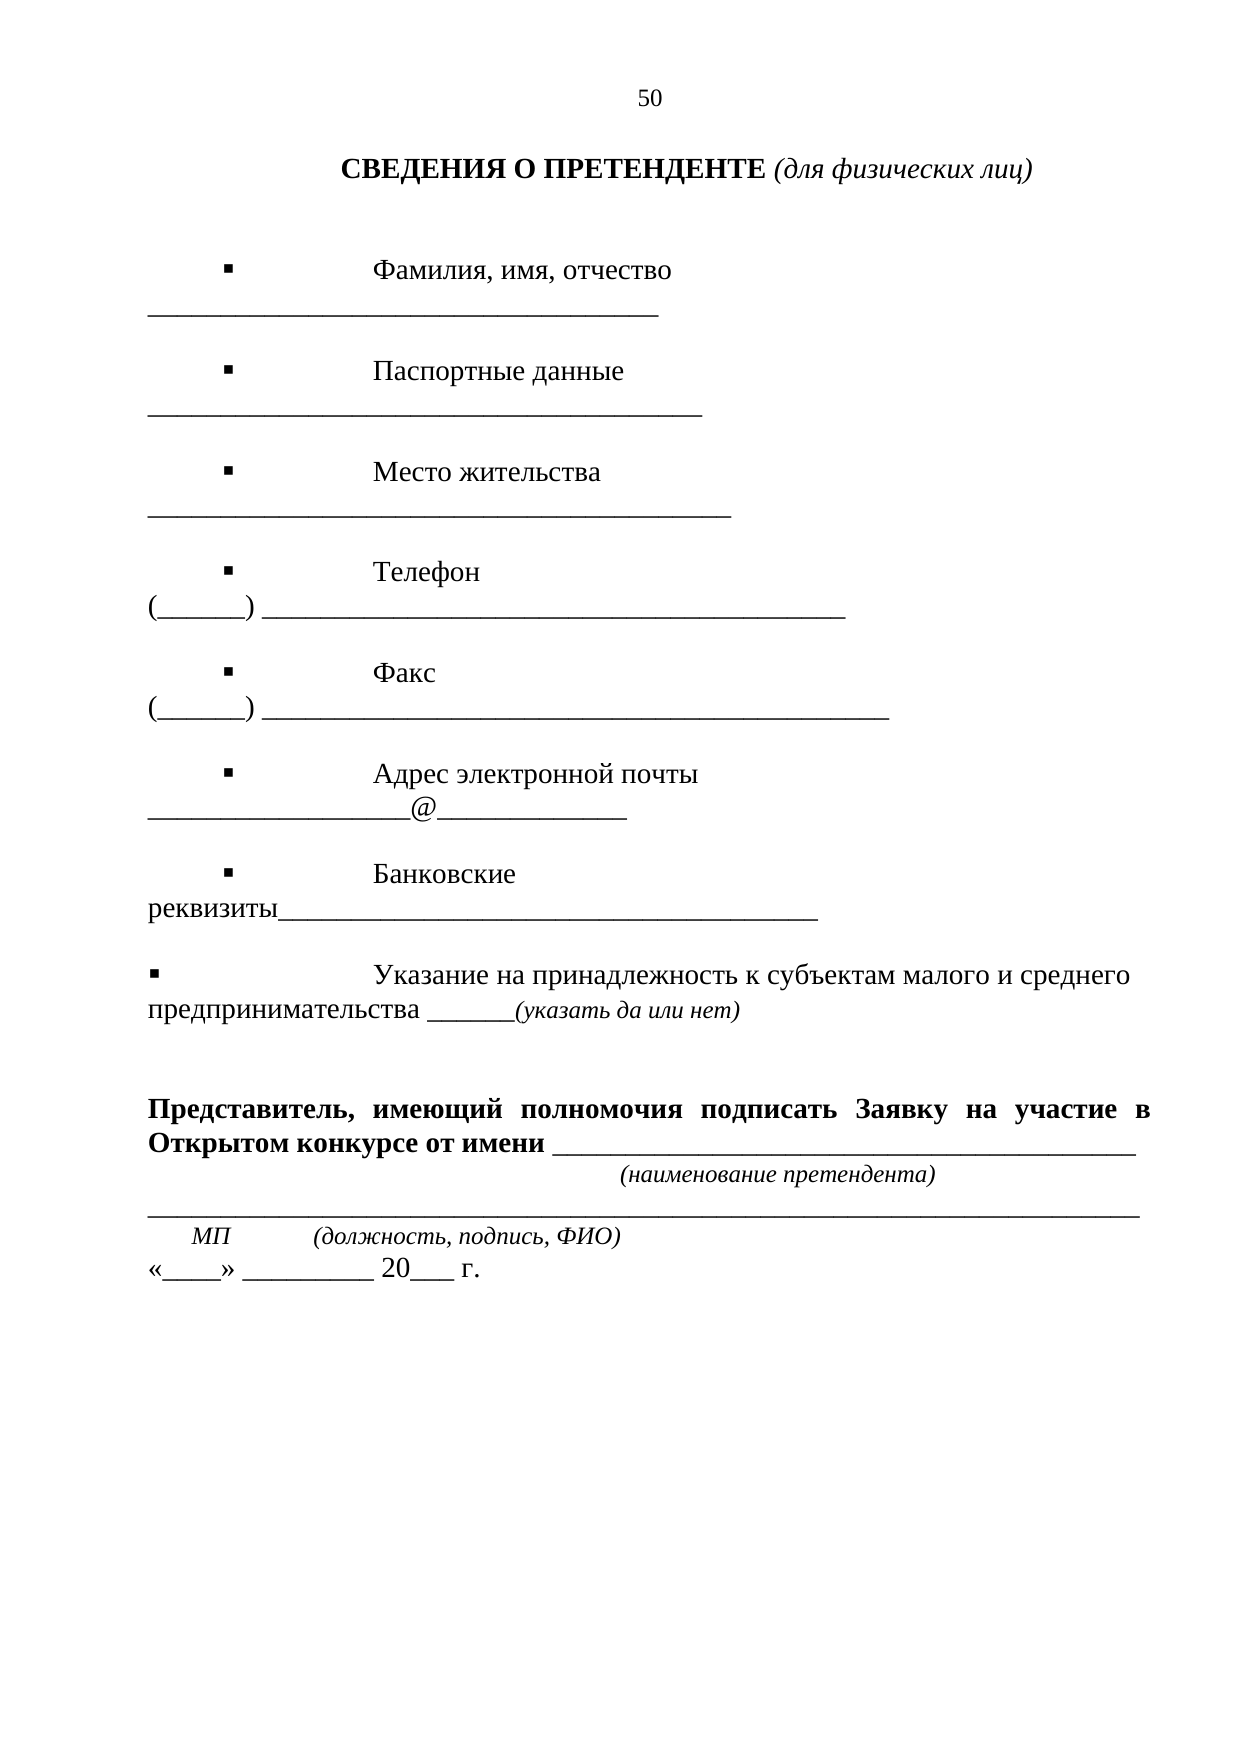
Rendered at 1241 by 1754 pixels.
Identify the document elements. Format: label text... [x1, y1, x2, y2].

list Указание на принадлежность к субъектам малого и среднего предпринимательства ______(указать да или нет) [148, 957, 1152, 1024]
list Паспортные данные ______________________________________ [148, 353, 1152, 420]
text (наименование претендента) [148, 1159, 1152, 1187]
list Адрес электронной почты __________________@_____________ [148, 756, 1152, 823]
list Факс (______) ___________________________________________ [148, 655, 1152, 722]
list Фамилия, имя, отчество ___________________________________ [148, 252, 1152, 319]
text СВЕДЕНИЯ О ПРЕТЕНДЕНТЕ (для физических лиц) [148, 152, 1152, 185]
text ____________________________________________________________________ [148, 1187, 1152, 1221]
text «____» _________ 20___ г. [148, 1250, 1152, 1283]
list Банковские реквизиты_____________________________________ [148, 857, 1152, 924]
text МП (должность, подпись, ФИО) [148, 1221, 1152, 1250]
list Место жительства ________________________________________ [148, 454, 1152, 521]
text Представитель, имеющий полномочия подписать Заявку на участие в Открытом конкурсе от имени ________________________________________ [148, 1092, 1152, 1159]
list Телефон (______) ________________________________________ [148, 554, 1152, 622]
